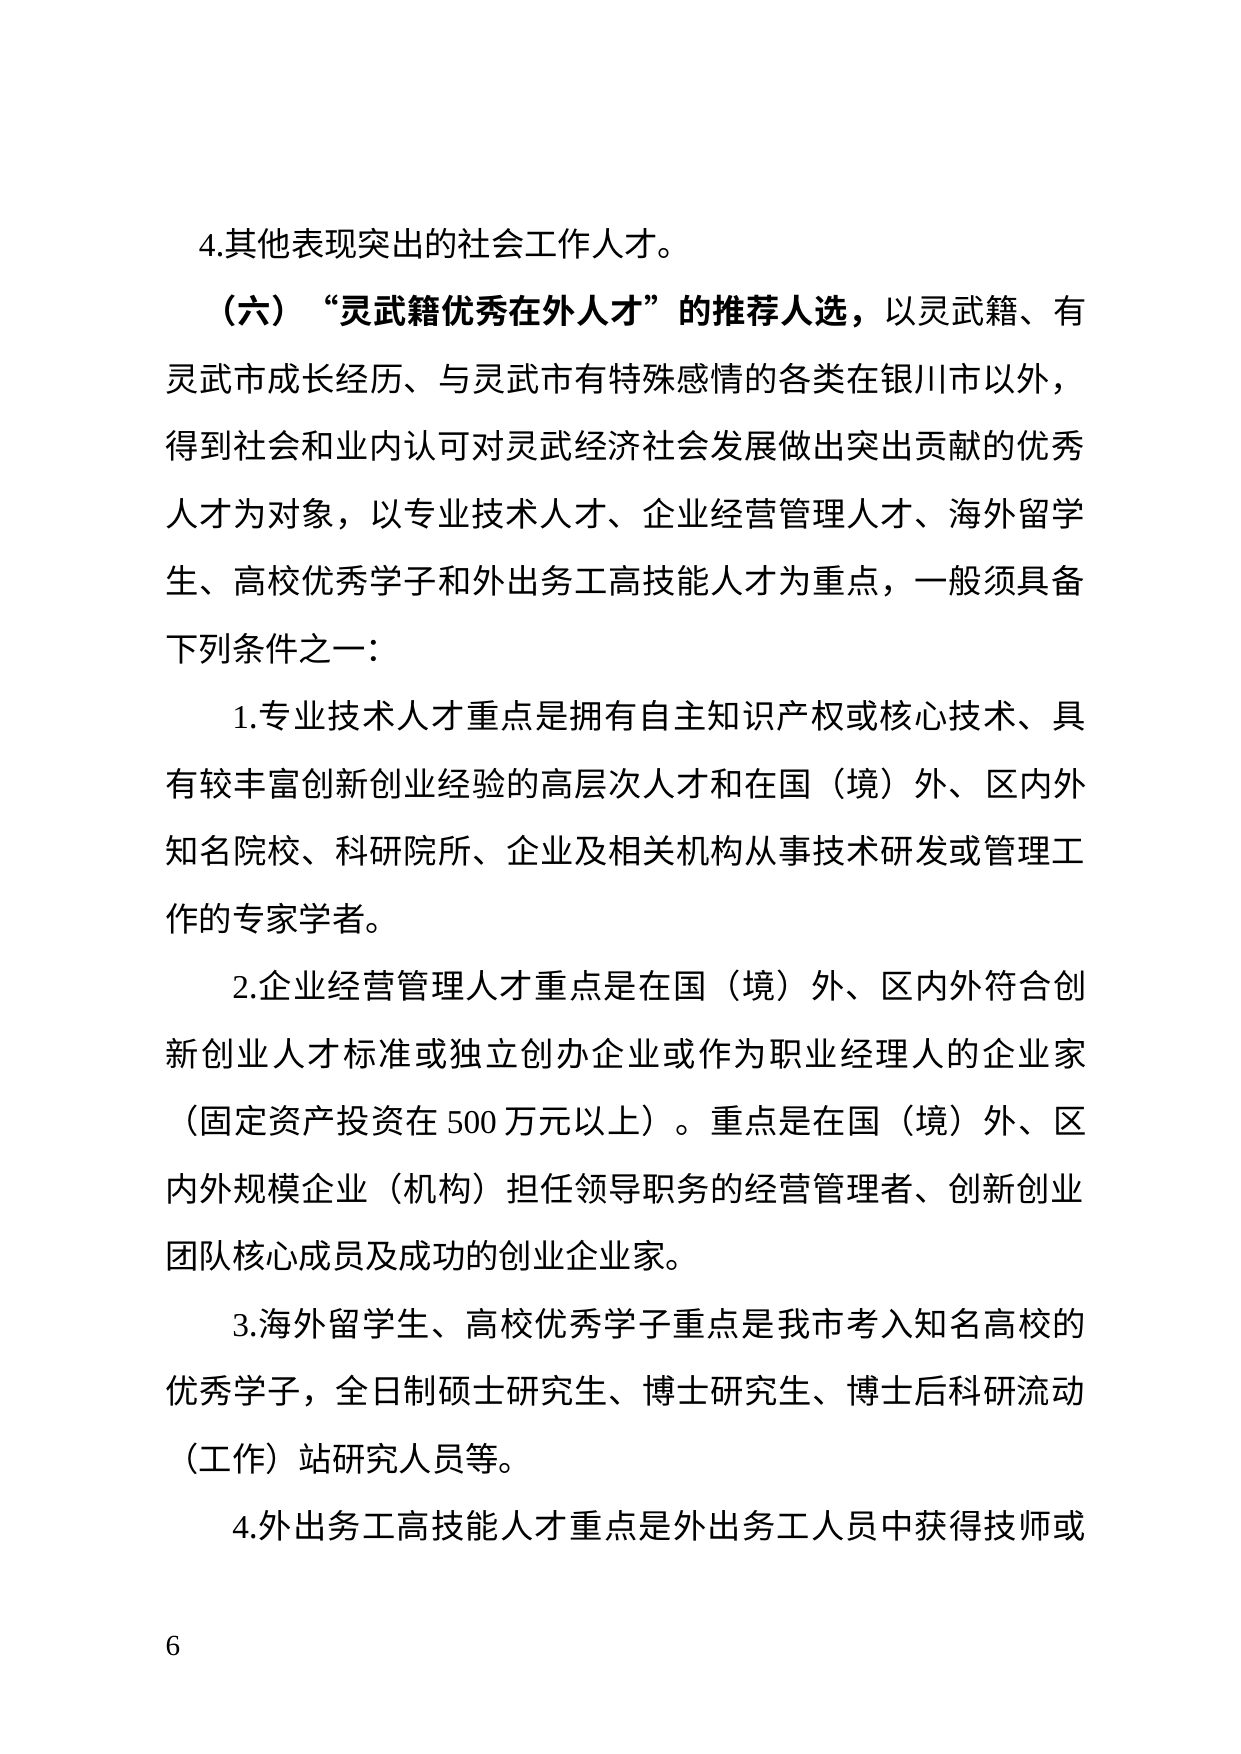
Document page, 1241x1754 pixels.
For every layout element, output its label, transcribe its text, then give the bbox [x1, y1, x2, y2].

text 1.专业技术人才重点是拥有自主知识产权或核心技术、具有较丰富创新创业经验的高层次人才和在国（境）外、区内外知名院校、科研院所、企业及相关机构从事技术研发或管理工作的专家学者。 [165, 680, 1087, 950]
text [165, 1490, 1087, 1558]
text （六）“灵武籍优秀在外人才”的推荐人选，以灵武籍、有灵武市成长经历、与灵武市有特殊感情的各类在银川市以外，得到社会和业内认可对灵武经济社会发展做出突出贡献的优秀人才为对象，以专业技术人才、企业经营管理人才、海外留学生、高校优秀学子和外出务工高技能人才为重点，一般须具备下列条件之一： [165, 275, 1087, 680]
text 2.企业经营管理人才重点是在国（境）外、区内外符合创新创业人才标准或独立创办企业或作为职业经理人的企业家（固定资产投资在500万元以上）。重点是在国（境）外、区内外规模企业（机构）担任领导职务的经营管理者、创新创业团队核心成员及成功的创业企业家。 [165, 950, 1087, 1288]
text 3.海外留学生、高校优秀学子重点是我市考入知名高校的优秀学子，全日制硕士研究生、博士研究生、博士后科研流动（工作）站研究人员等。 [165, 1288, 1087, 1490]
text 4.其他表现突出的社会工作人才。 [165, 208, 1087, 275]
